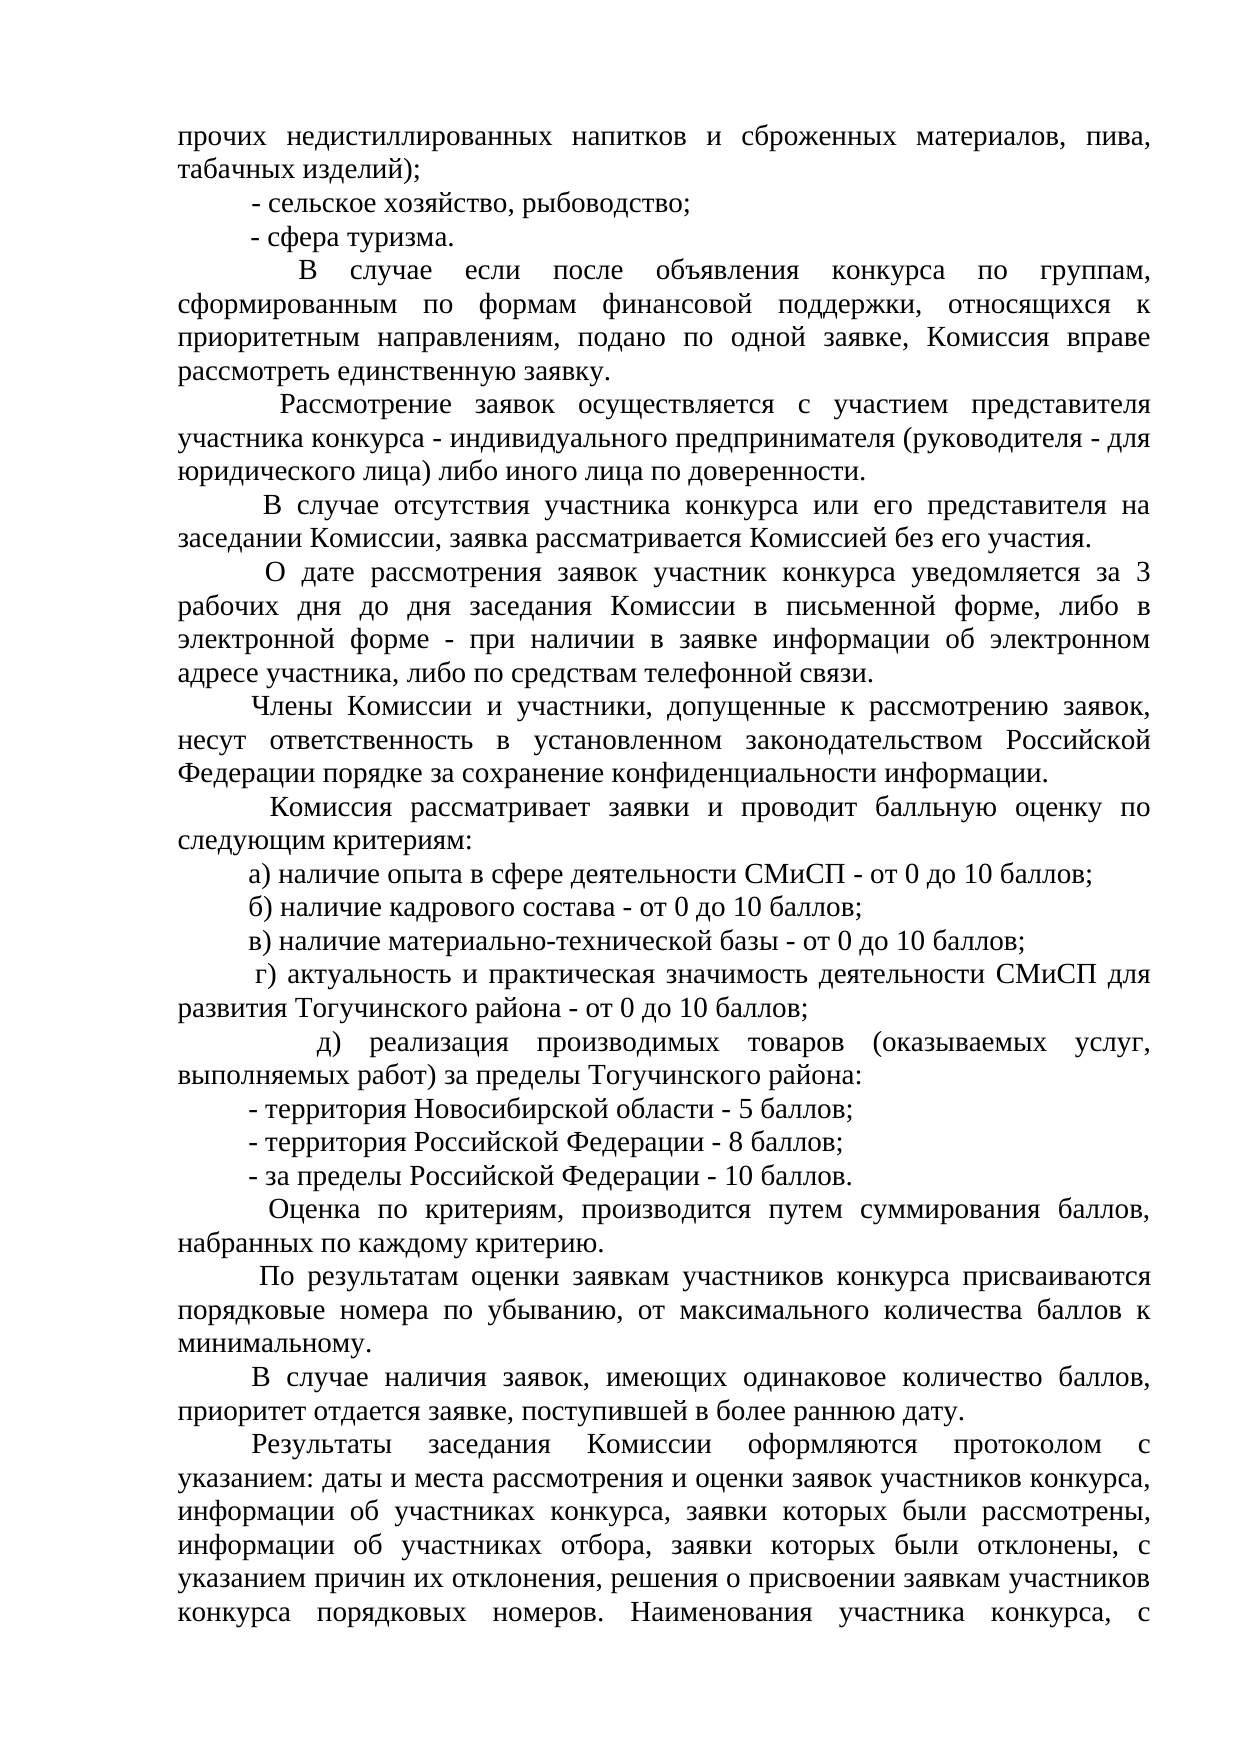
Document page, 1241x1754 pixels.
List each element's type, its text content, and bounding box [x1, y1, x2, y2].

text Оценка по критериям, производится путем суммирования баллов, набранных по каждому критерию. [177, 1191, 1152, 1258]
text - за пределы Российской Федерации - 10 баллов. [177, 1158, 1152, 1191]
text - сельское хозяйство, рыбоводство; [177, 185, 1152, 219]
text Члены Комиссии и участники, допущенные к рассмотрению заявок, несут ответственность в установленном законодательством Российской Федерации порядке за сохранение конфиденциальности информации. [177, 688, 1152, 789]
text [177, 118, 1152, 185]
text Комиссия рассматривает заявки и проводит балльную оценку по следующим критериям: [177, 789, 1152, 856]
text - сфера туризма. [177, 219, 1152, 252]
text а) наличие опыта в сфере деятельности СМиСП - от 0 до 10 баллов; [177, 856, 1152, 889]
text г) актуальность и практическая значимость деятельности СМиСП для развития Тогучинского района - от 0 до 10 баллов; [177, 957, 1152, 1024]
text в) наличие материально-технической базы - от 0 до 10 баллов; [177, 923, 1152, 957]
text По результатам оценки заявкам участников конкурса присваиваются порядковые номера по убыванию, от максимального количества баллов к минимальному. [177, 1258, 1152, 1359]
text Рассмотрение заявок осуществляется с участием представителя участника конкурса - индивидуального предпринимателя (руководителя - для юридического лица) либо иного лица по доверенности. [177, 386, 1152, 487]
text д) реализация производимых товаров (оказываемых услуг, выполняемых работ) за пределы Тогучинского района: [177, 1024, 1152, 1091]
text - территория Российской Федерации - 8 баллов; [177, 1124, 1152, 1158]
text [177, 1426, 1152, 1627]
text В случае если после объявления конкурса по группам, сформированным по формам финансовой поддержки, относящихся к приоритетным направлениям, подано по одной заявке, Комиссия вправе рассмотреть единственную заявку. [177, 252, 1152, 386]
text б) наличие кадрового состава - от 0 до 10 баллов; [177, 889, 1152, 923]
text В случае наличия заявок, имеющих одинаковое количество баллов, приоритет отдается заявке, поступившей в более раннюю дату. [177, 1359, 1152, 1426]
text В случае отсутствия участника конкурса или его представителя на заседании Комиссии, заявка рассматривается Комиссией без его участия. [177, 487, 1152, 554]
text О дате рассмотрения заявок участник конкурса уведомляется за 3 рабочих дня до дня заседания Комиссии в письменной форме, либо в электронной форме - при наличии в заявке информации об электронном адресе участника, либо по средствам телефонной связи. [177, 554, 1152, 688]
text - территория Новосибирской области - 5 баллов; [177, 1091, 1152, 1124]
